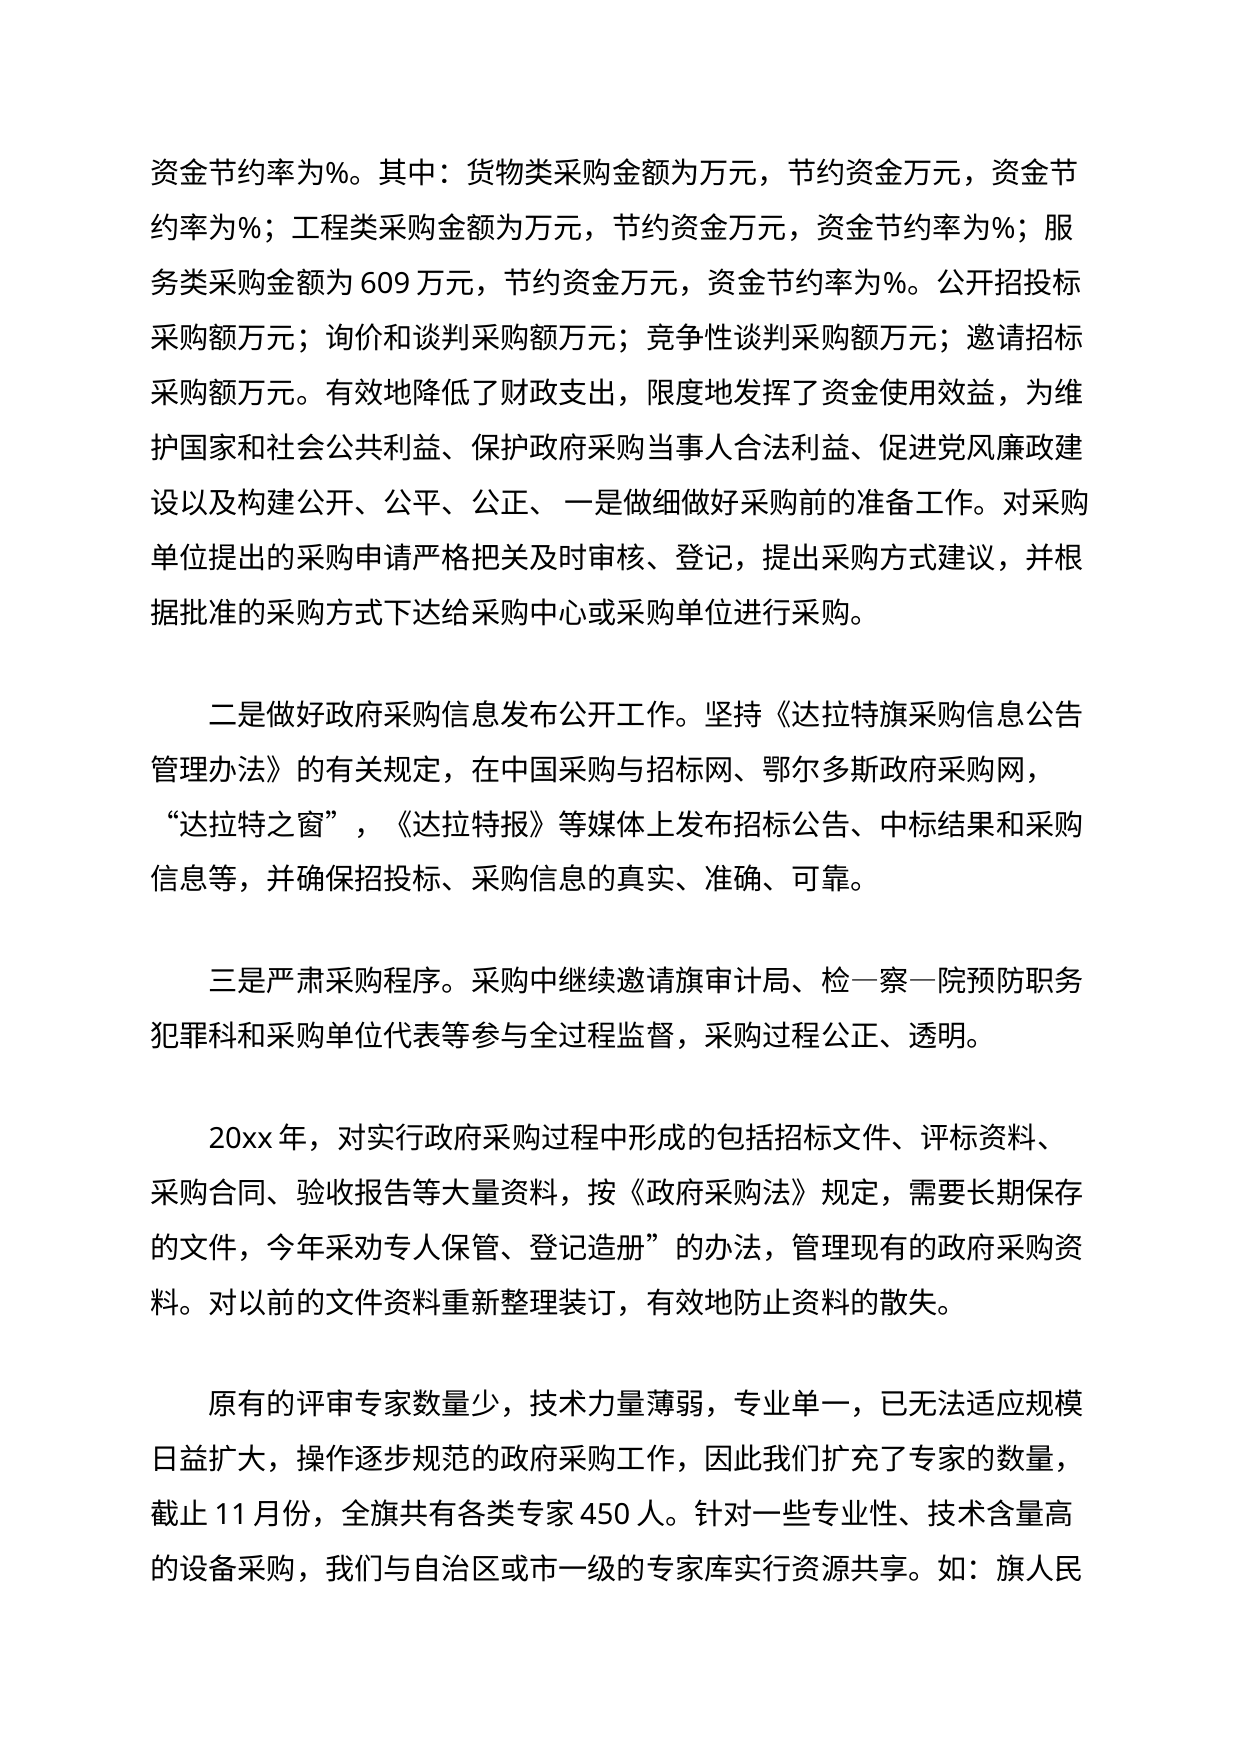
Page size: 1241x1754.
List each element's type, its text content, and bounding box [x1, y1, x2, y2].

text 20xx年，对实行政府采购过程中形成的包括招标文件、评标资料、采购合同、验收报告等大量资料，按《政府采购法》规定，需要长期保存的文件，今年采劝专人保管、登记造册”的办法，管理现有的政府采购资料。对以前的文件资料重新整理装订，有效地防止资料的散失。 [150, 1114, 1090, 1321]
text 三是严肃采购程序。采购中继续邀请旗审计局、检—察—院预防职务犯罪科和采购单位代表等参与全过程监督，采购过程公正、透明。 [150, 958, 1090, 1055]
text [150, 1381, 1090, 1588]
text 二是做好政府采购信息发布公开工作。坚持《达拉特旗采购信息公告管理办法》的有关规定，在中国采购与招标网、鄂尔多斯政府采购网，“达拉特之窗”，《达拉特报》等媒体上发布招标公告、中标结果和采购信息等，并确保招投标、采购信息的真实、准确、可靠。 [150, 691, 1090, 898]
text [150, 150, 1090, 632]
